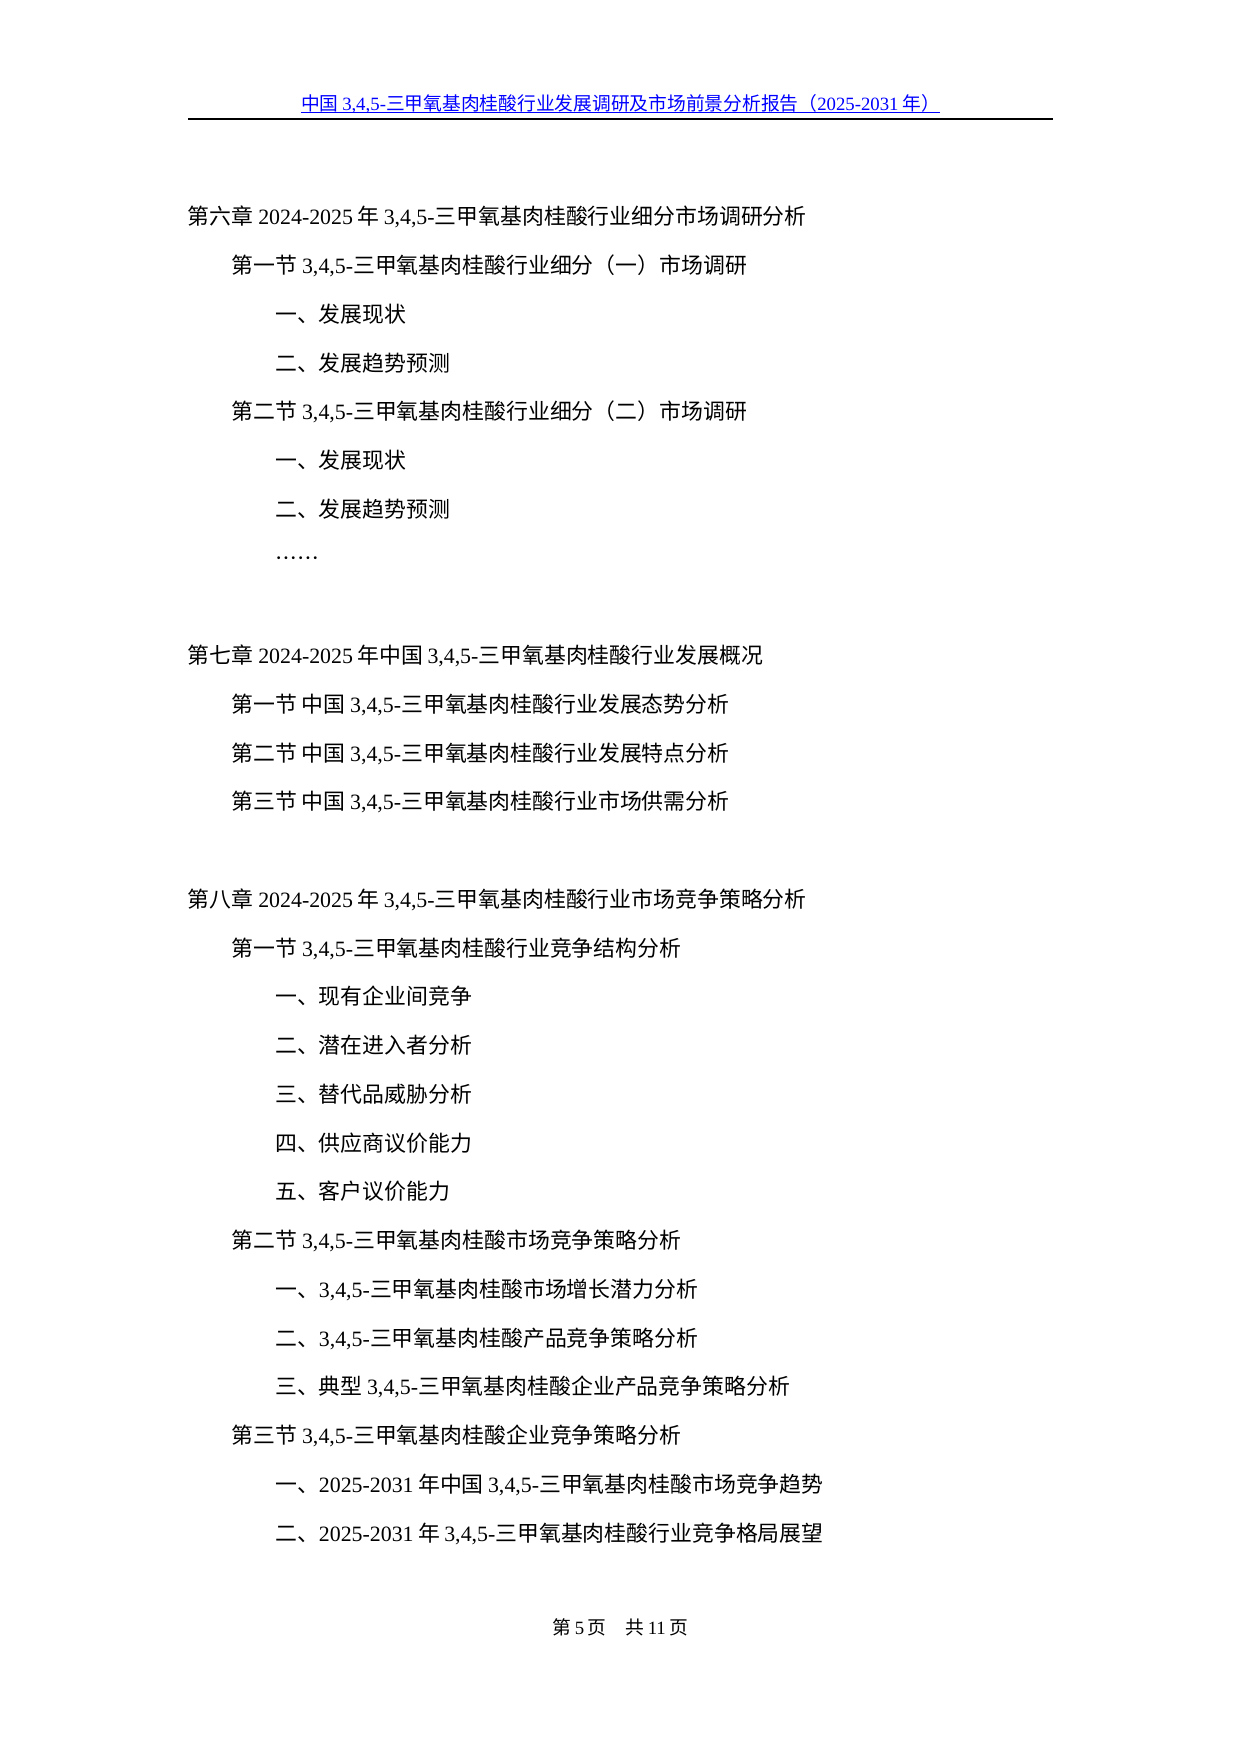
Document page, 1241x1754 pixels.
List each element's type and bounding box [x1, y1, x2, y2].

text [187, 150, 1053, 1548]
